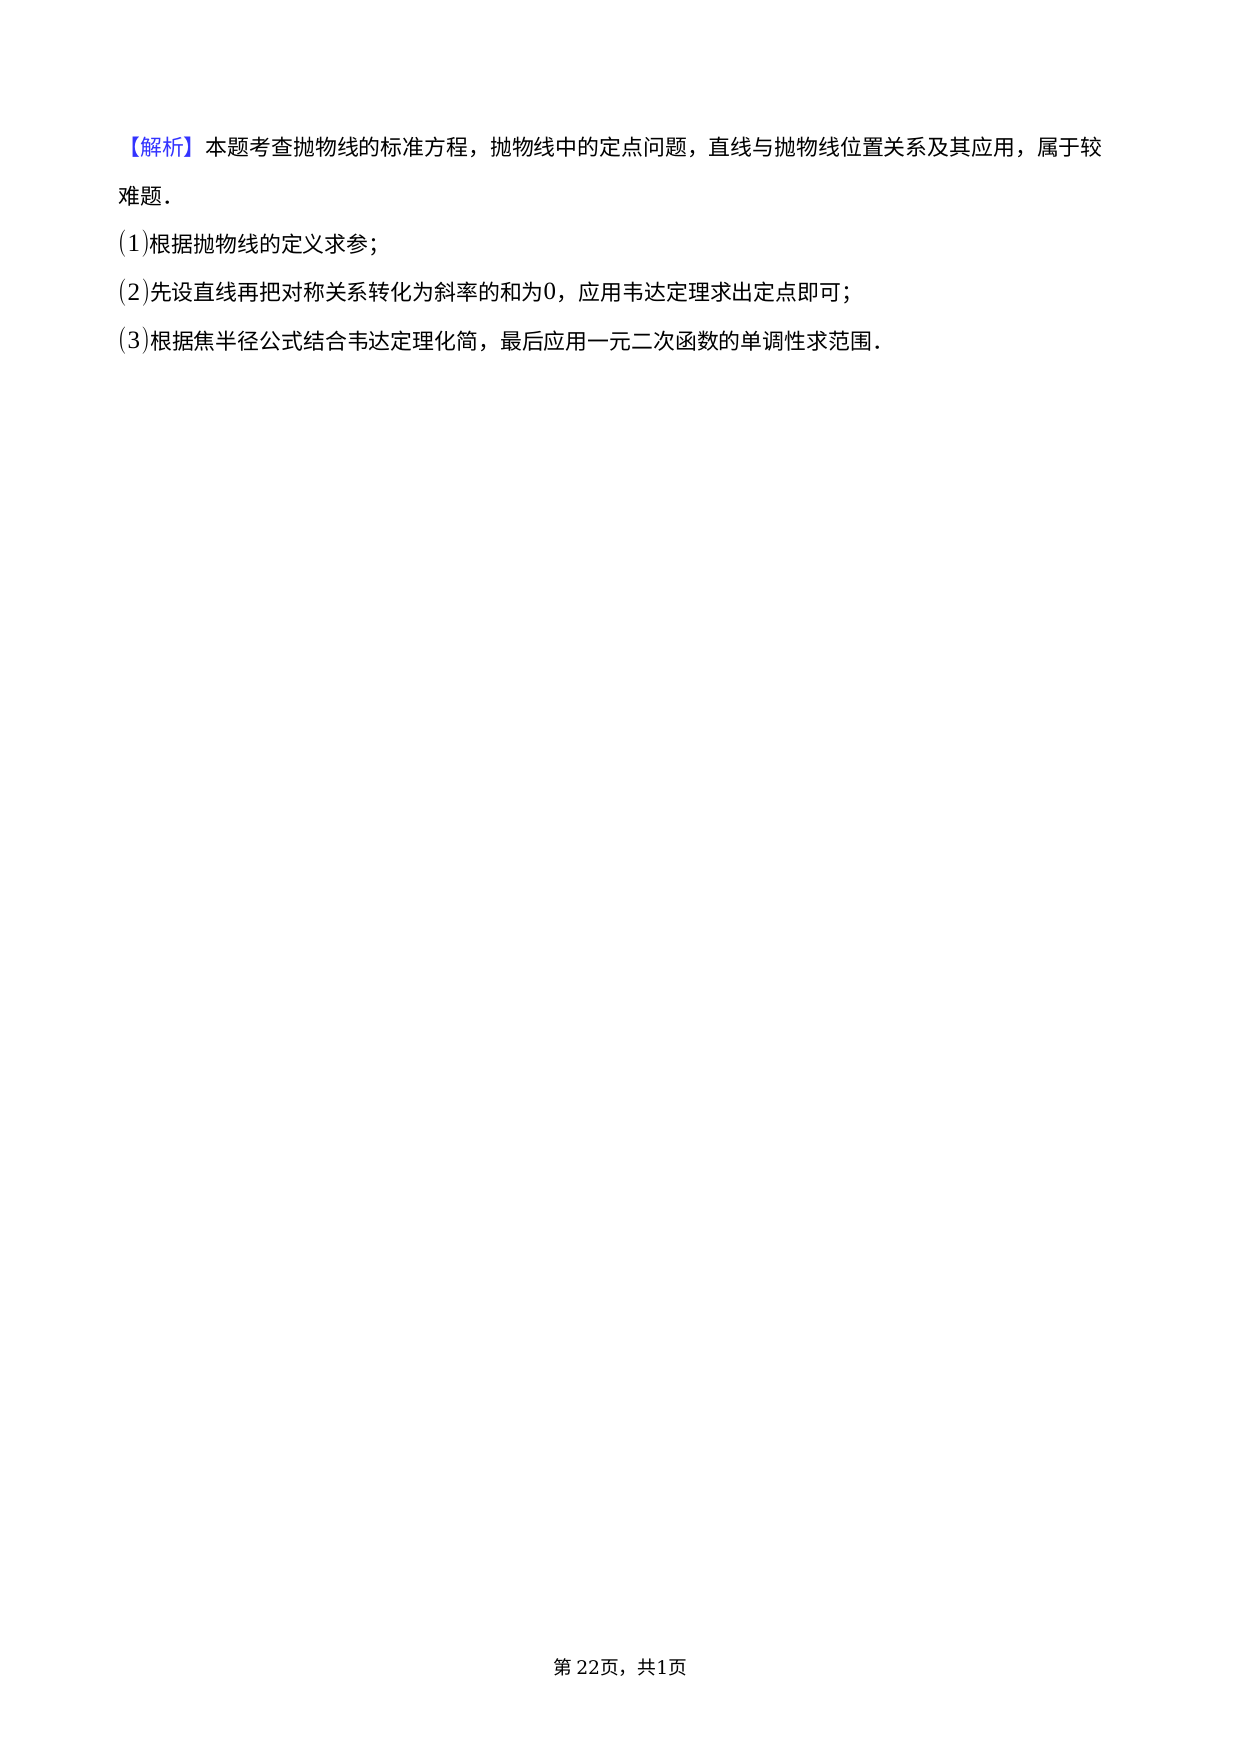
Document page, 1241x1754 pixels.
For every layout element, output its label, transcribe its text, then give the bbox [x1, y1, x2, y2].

list 【解析】本题考查抛物线的标准方程，抛物线中的定点问题，直线与抛物线位置关系及其应用，属于较难题． 根据抛物线的定义求参； [118, 129, 1122, 259]
text 先设直线再把对称关系转化为斜率的和为，应用韦达定理求出定点即可； [118, 275, 1122, 308]
text 根据焦半径公式结合韦达定理化简，最后应用一元二次函数的单调性求范围． [118, 324, 1122, 356]
